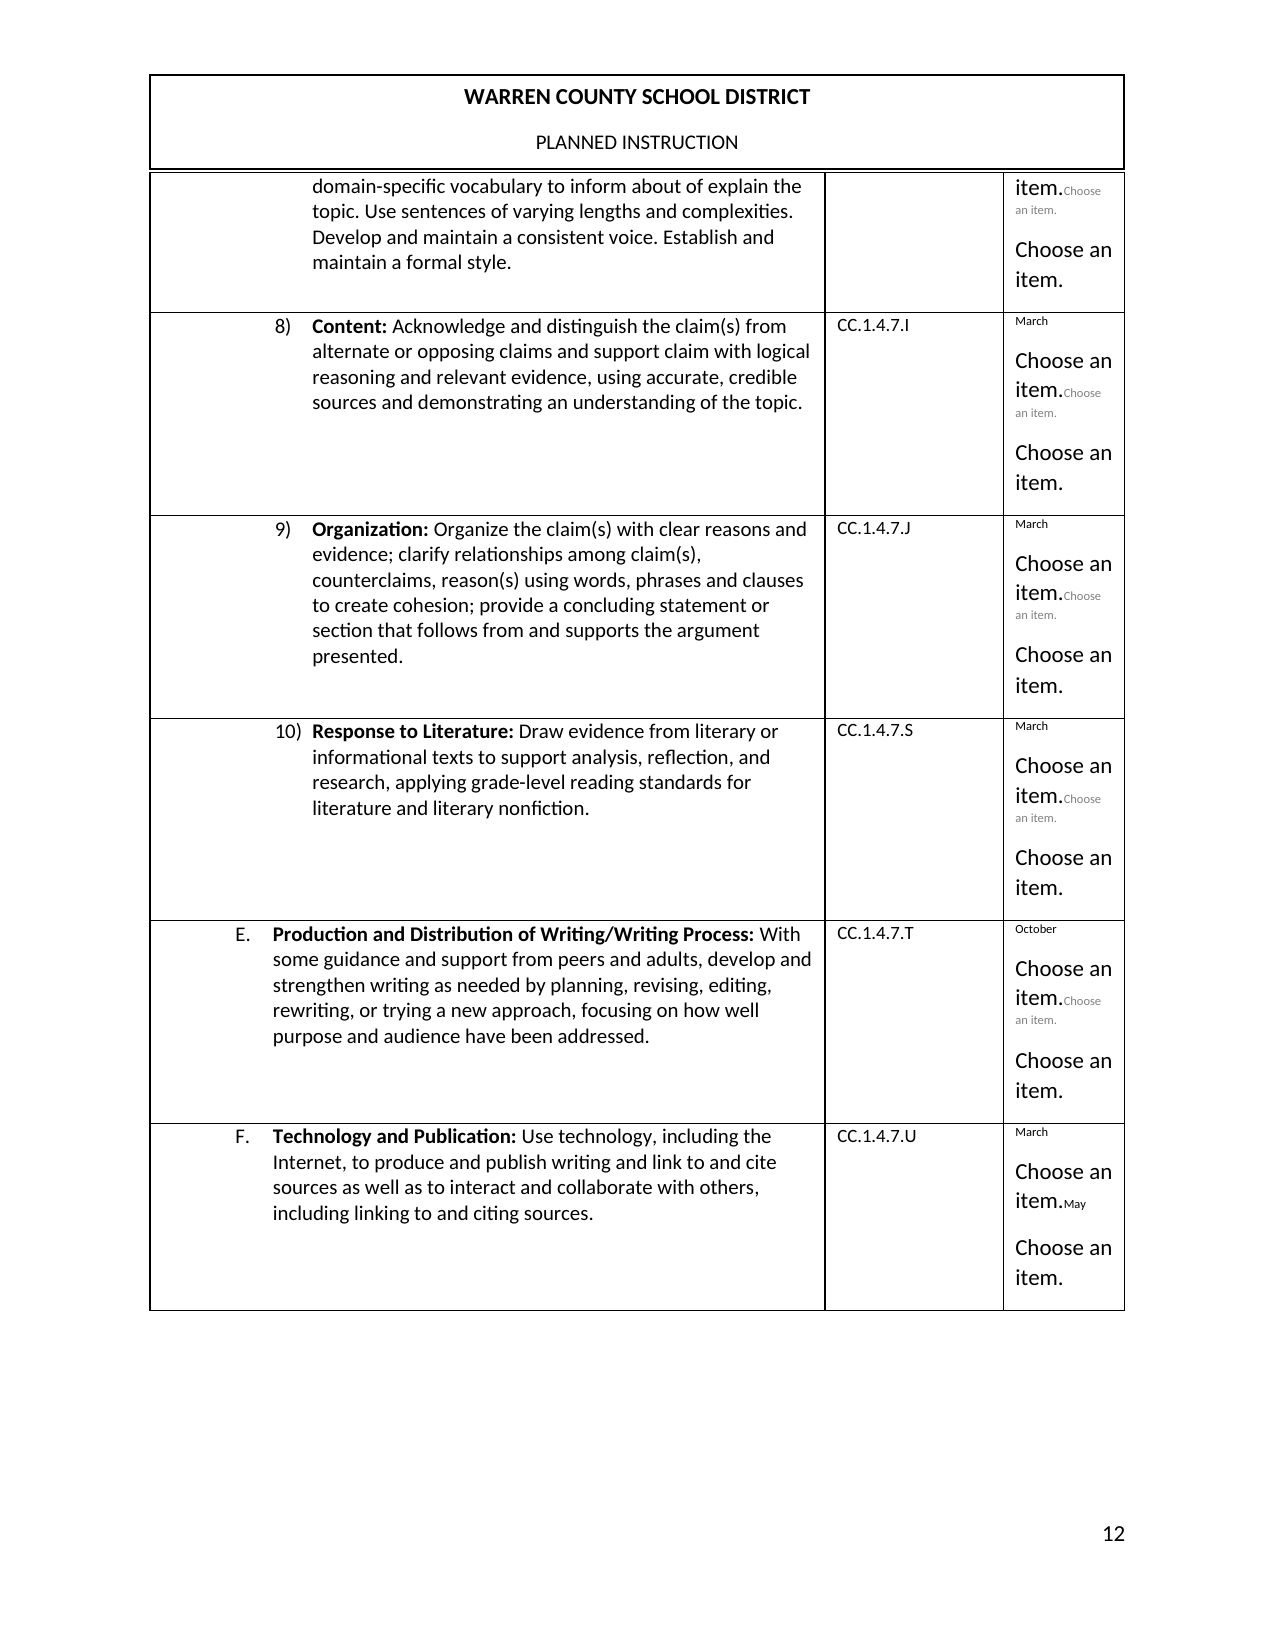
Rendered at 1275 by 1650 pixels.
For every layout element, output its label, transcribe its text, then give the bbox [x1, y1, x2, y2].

table_cell [1004, 173, 1124, 312]
table_cell CC.1.4.7.S [826, 719, 1003, 920]
table_cell CC.1.4.7.T [826, 921, 1003, 1123]
table_cell [1004, 313, 1124, 515]
table_cell Technology and Publication: Use technology, including the Internet, to produce and publish writing and link to and cite sources as well as to interact and collaborate with others, including linking to and citing sources. [151, 1124, 824, 1310]
table_cell [1004, 516, 1124, 717]
table_cell Response to Literature: Draw evidence from literary or informational texts to support analysis, reflection, and research, applying grade-level reading standards for literature and literary nonfiction. [151, 719, 824, 920]
table_cell CC.1.4.7.U [826, 1124, 1003, 1310]
table_cell [1004, 921, 1124, 1123]
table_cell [826, 173, 1003, 312]
table_cell Production and Distribution of Writing/Writing Process: With some guidance and support from peers and adults, develop and strengthen writing as needed by planning, revising, editing, rewriting, or trying a new approach, focusing on how well purpose and audience have been addressed. [151, 921, 824, 1123]
table_cell CC.1.4.7.I [826, 313, 1003, 515]
table_cell CC.1.4.7.J [826, 516, 1003, 717]
table_cell [1004, 1124, 1124, 1310]
table_cell Content: Acknowledge and distinguish the claim(s) from alternate or opposing claims and support claim with logical reasoning and relevant evidence, using accurate, credible sources and demonstrating an understanding of the topic. [151, 313, 824, 515]
table_cell Organization: Organize the claim(s) with clear reasons and evidence; clarify relationships among claim(s), counterclaims, reason(s) using words, phrases and clauses to create cohesion; provide a concluding statement or section that follows from and supports the argument presented. [151, 516, 824, 717]
table_cell [1004, 719, 1124, 920]
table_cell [151, 173, 824, 312]
